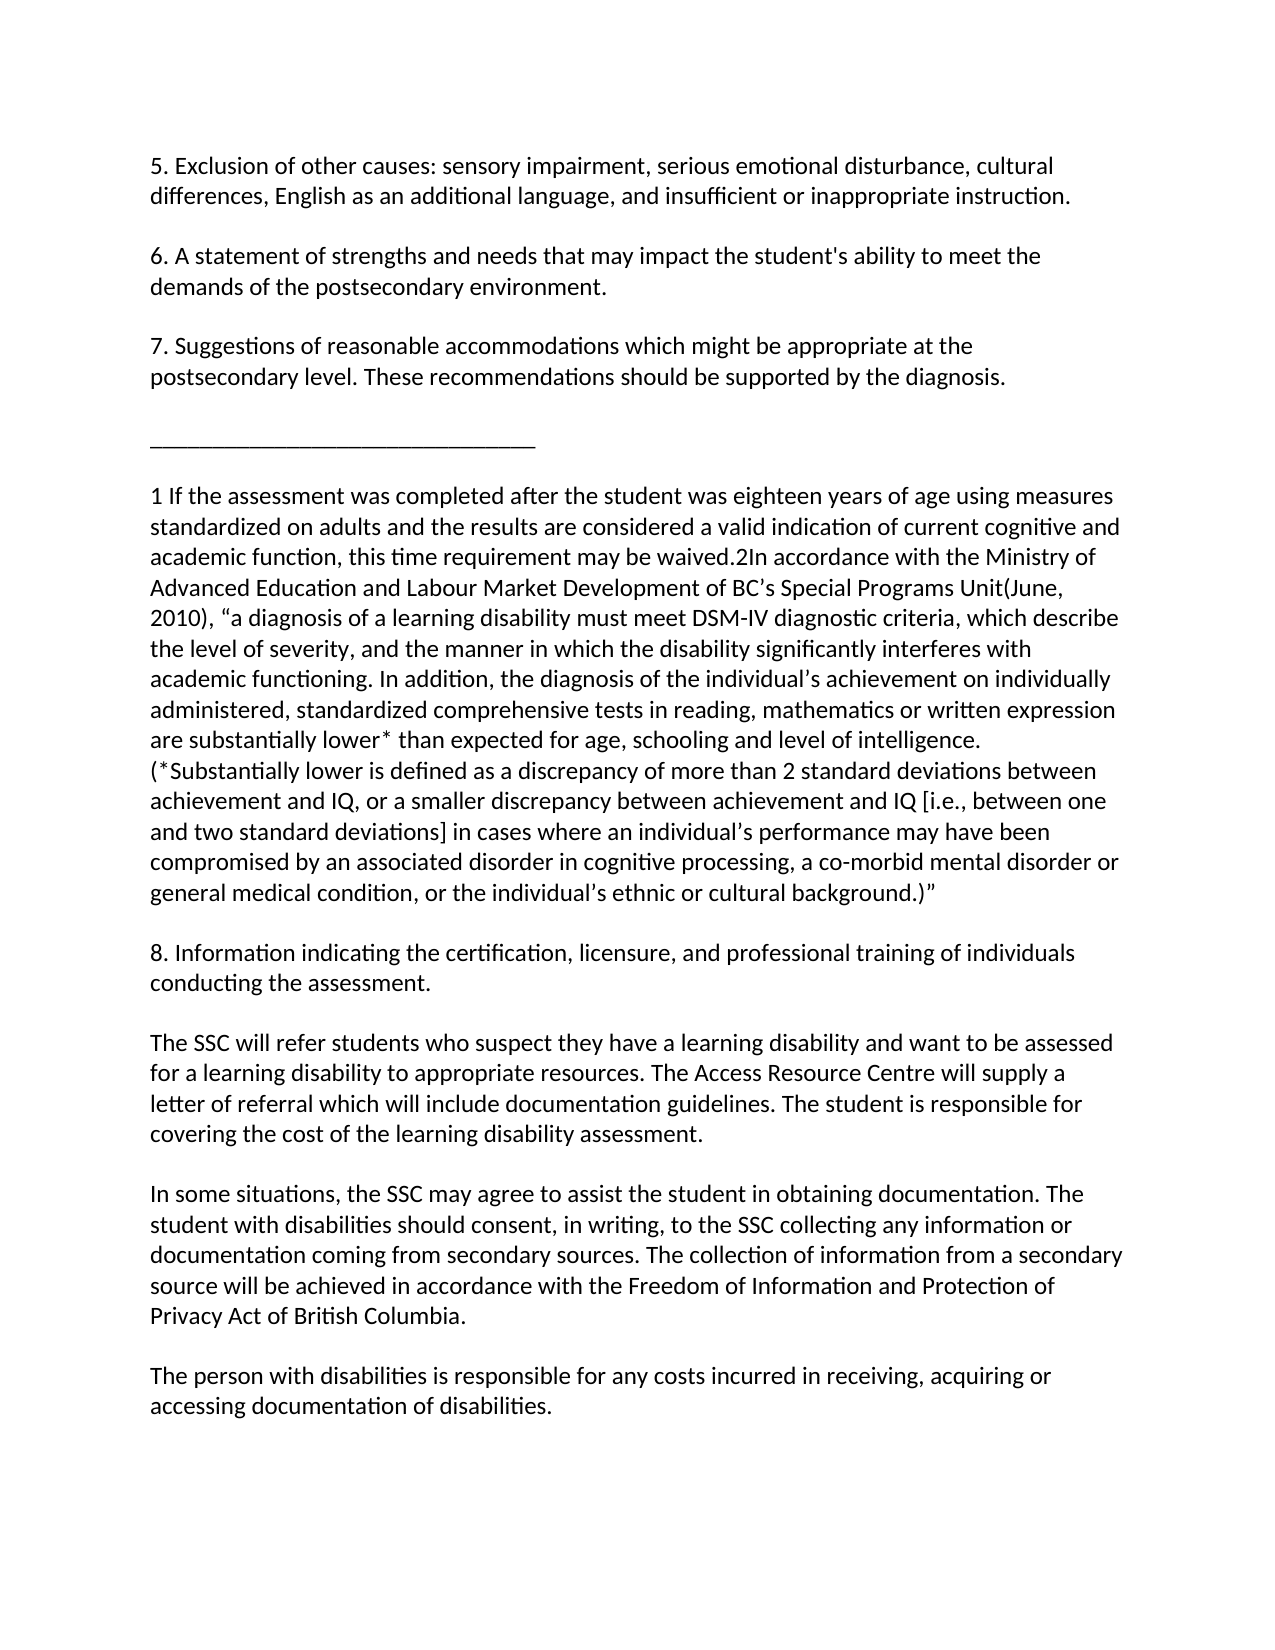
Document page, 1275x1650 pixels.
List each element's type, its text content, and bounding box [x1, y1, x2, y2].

text The SSC will refer students who suspect they have a learning disability and want to be assessed for a learning disability to appropriate resources. The Access Resource Centre will supply a letter of referral which will include documentation guidelines. The student is responsible for covering the cost of the learning disability assessment. [150, 1027, 1125, 1149]
text 6. A statement of strengths and needs that may impact the student's ability to meet the demands of the postsecondary environment. [150, 240, 1125, 301]
text _______________________________ [150, 421, 1125, 451]
text 5. Exclusion of other causes: sensory impairment, serious emotional disturbance, cultural differences, English as an additional language, and insufficient or inappropriate instruction. [150, 150, 1125, 211]
text The person with disabilities is responsible for any costs incurred in receiving, acquiring or accessing documentation of disabilities. [150, 1360, 1125, 1421]
text 1 If the assessment was completed after the student was eighteen years of age using measures standardized on adults and the results are considered a valid indication of current cognitive and academic function, this time requirement may be waived.2In accordance with the Ministry of Advanced Education and Labour Market Development of BC’s Special Programs Unit(June, 2010), “a diagnosis of a learning disability must meet DSM-IV diagnostic criteria, which describe the level of severity, and the manner in which the disability significantly interferes with academic functioning. In addition, the diagnosis of the individual’s achievement on individually administered, standardized comprehensive tests in reading, mathematics or written expression are substantially lower* than expected for age, schooling and level of intelligence. (*Substantially lower is defined as a discrepancy of more than 2 standard deviations between achievement and IQ, or a smaller discrepancy between achievement and IQ [i.e., between one and two standard deviations] in cases where an individual’s performance may have been compromised by an associated disorder in cognitive processing, a co-morbid mental disorder or general medical condition, or the individual’s ethnic or cultural background.)” [150, 480, 1125, 908]
text 7. Suggestions of reasonable accommodations which might be appropriate at the postsecondary level. These recommendations should be supported by the diagnosis. [150, 330, 1125, 391]
text In some situations, the SSC may agree to assist the student in obtaining documentation. The student with disabilities should consent, in writing, to the SSC collecting any information or documentation coming from secondary sources. The collection of information from a secondary source will be achieved in accordance with the Freedom of Information and Protection of Privacy Act of British Columbia. [150, 1178, 1125, 1331]
text 8. Information indicating the certification, licensure, and professional training of individuals conducting the assessment. [150, 937, 1125, 998]
